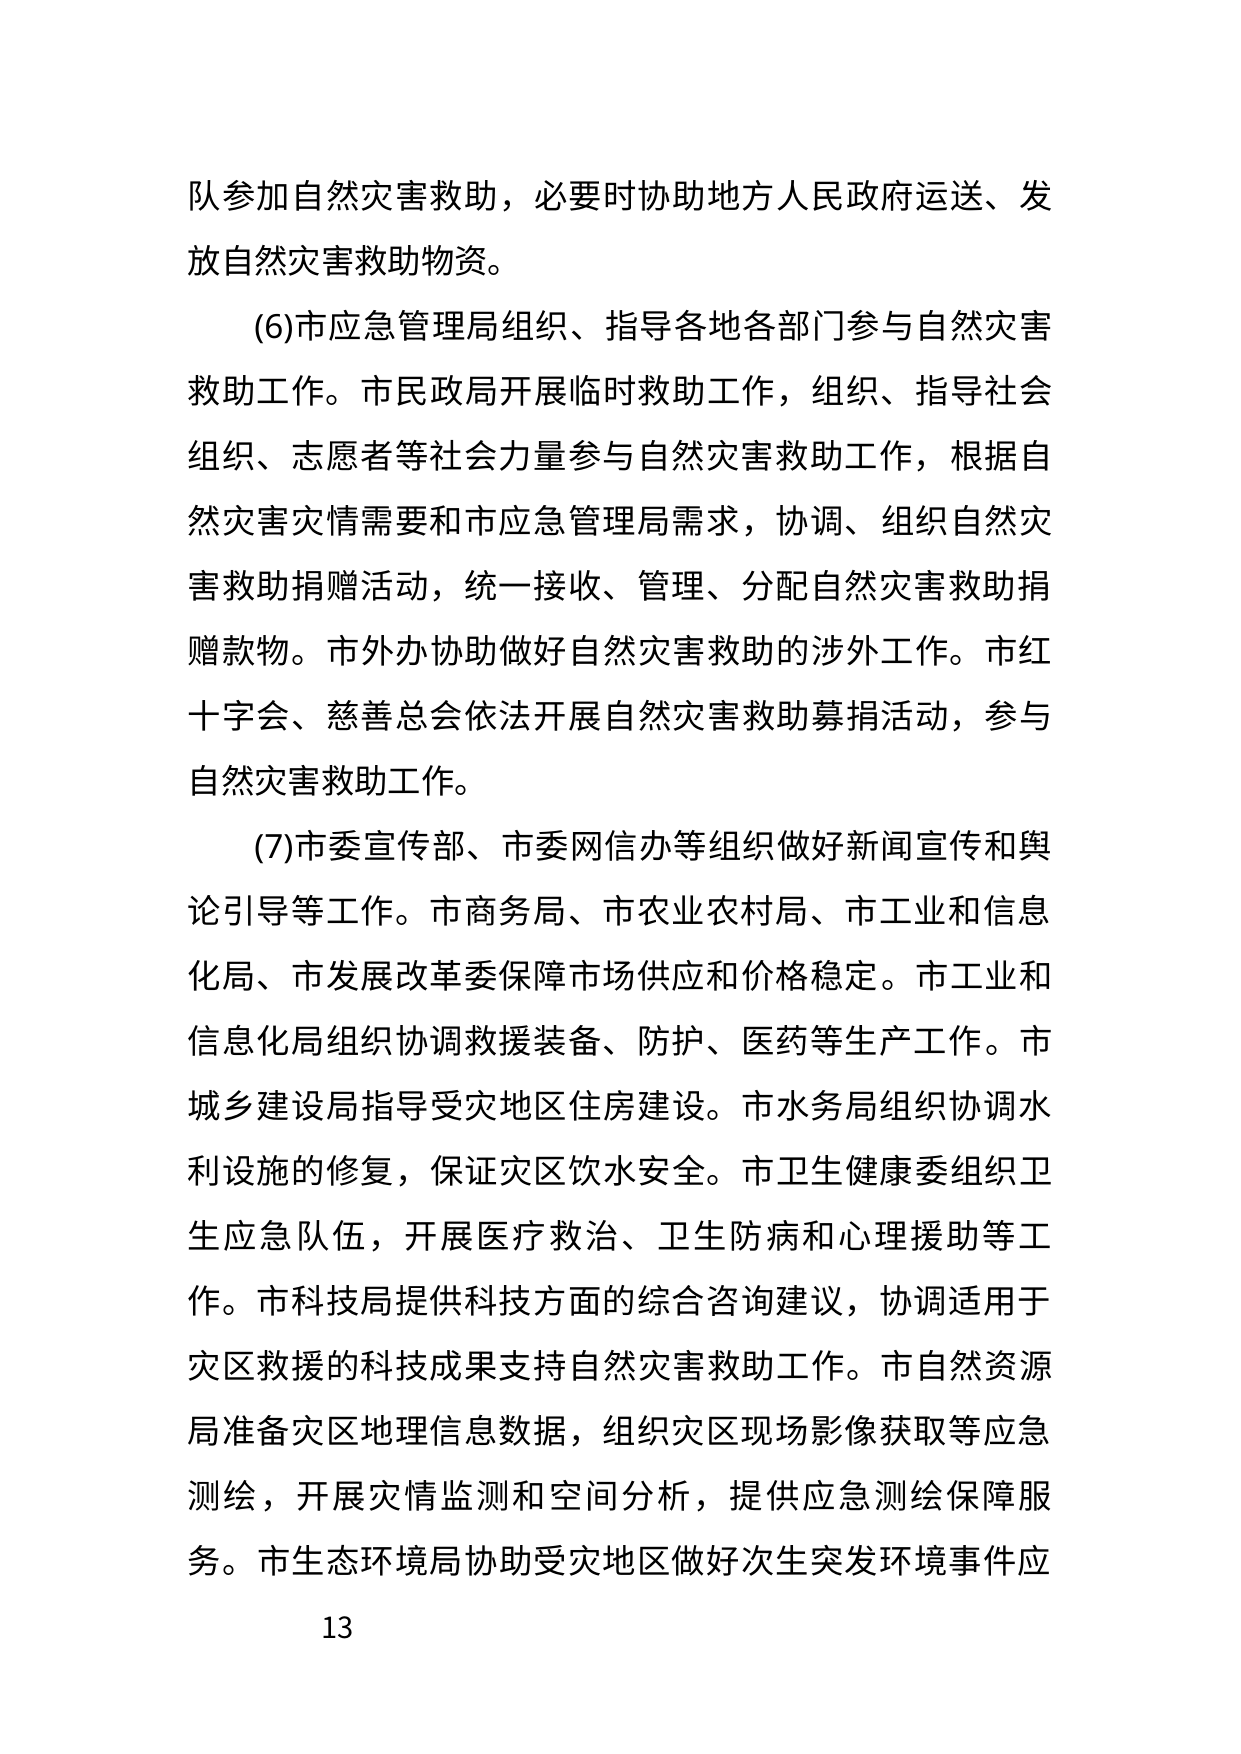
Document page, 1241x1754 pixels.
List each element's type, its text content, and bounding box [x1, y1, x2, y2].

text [187, 162, 1053, 292]
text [187, 812, 1053, 1592]
text (6)市应急管理局组织、指导各地各部门参与自然灾害救助工作。市民政局开展临时救助工作，组织、指导社会组织、志愿者等社会力量参与自然灾害救助工作，根据自然灾害灾情需要和市应急管理局需求，协调、组织自然灾害救助捐赠活动，统一接收、管理、分配自然灾害救助捐赠款物。市外办协助做好自然灾害救助的涉外工作。市红十字会、慈善总会依法开展自然灾害救助募捐活动，参与自然灾害救助工作。 [187, 292, 1053, 812]
